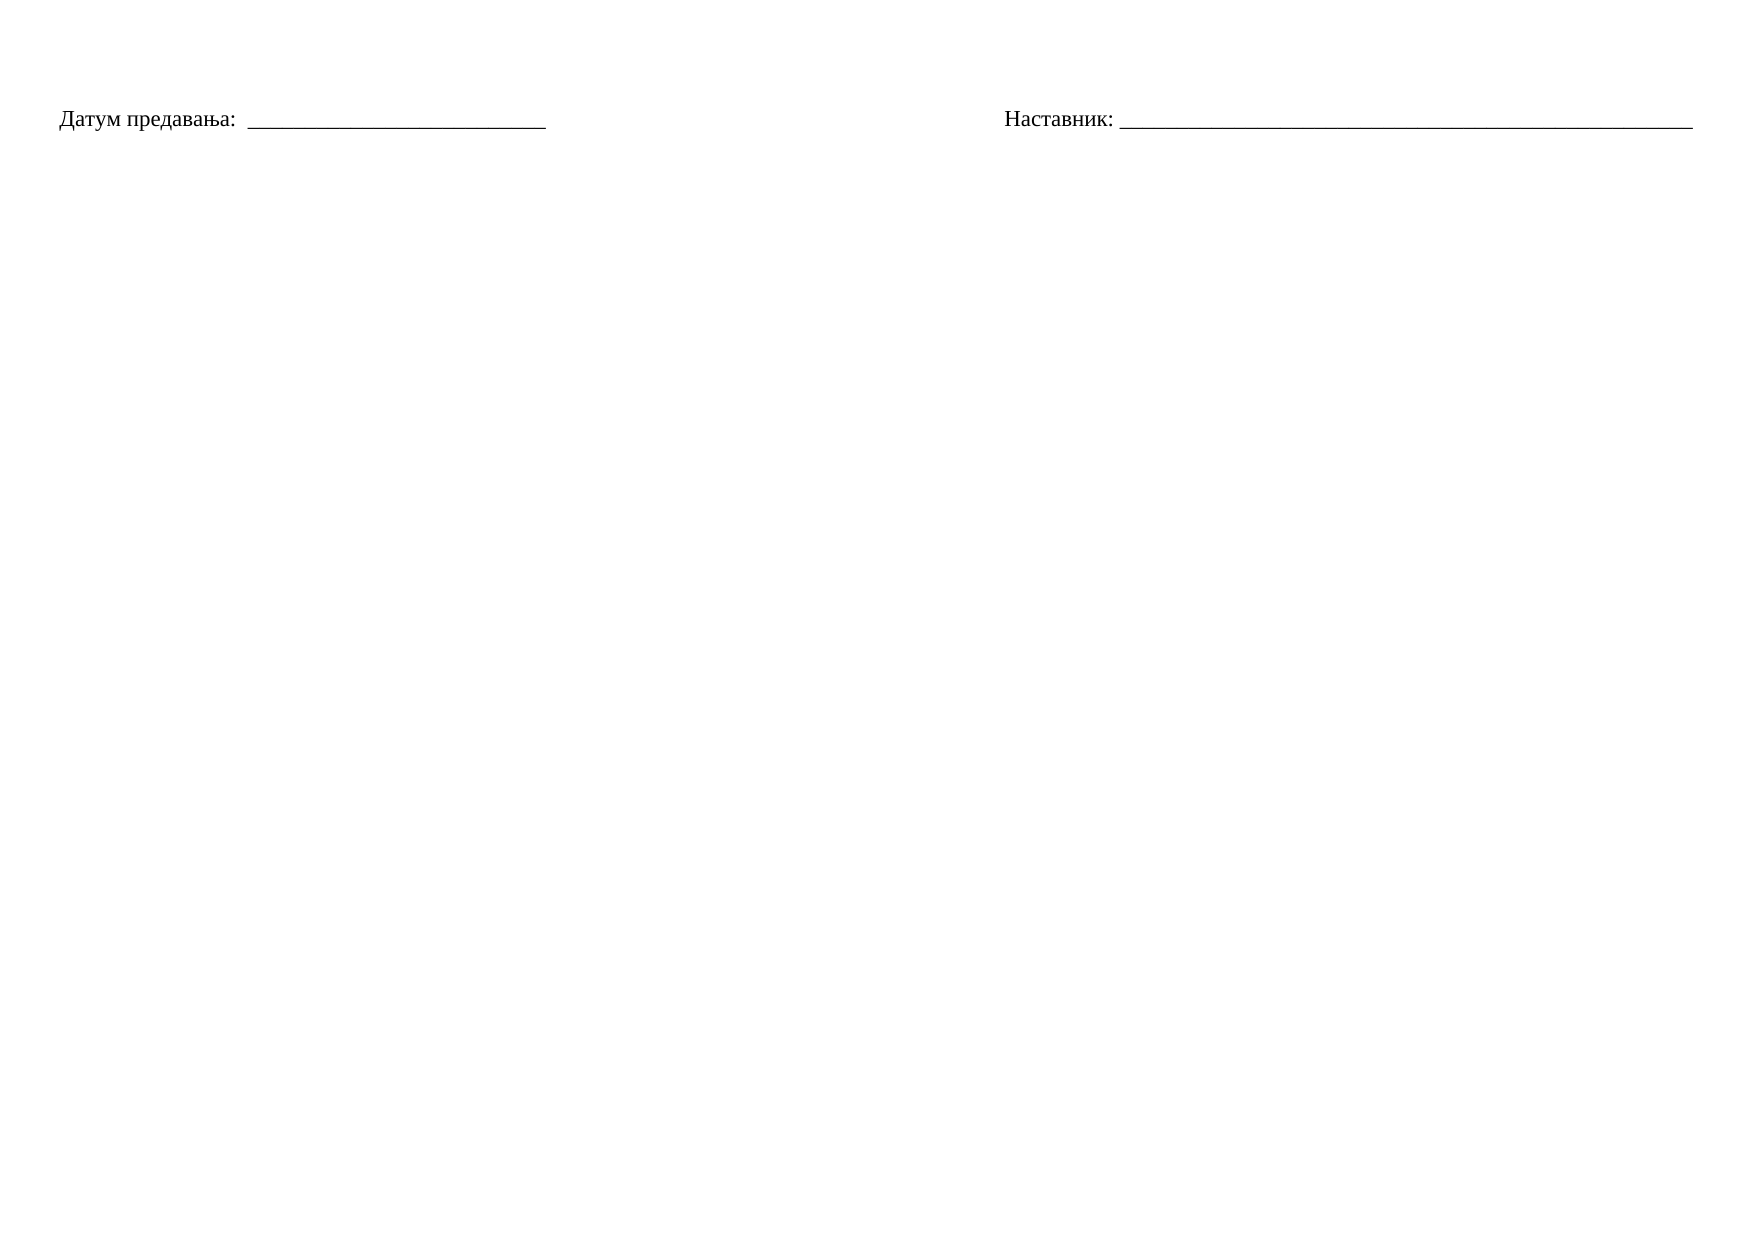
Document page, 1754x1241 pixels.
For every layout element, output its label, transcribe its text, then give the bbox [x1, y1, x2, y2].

text Датум предавања: __________________________ Наставник: __________________________________________________ [59, 105, 1695, 132]
